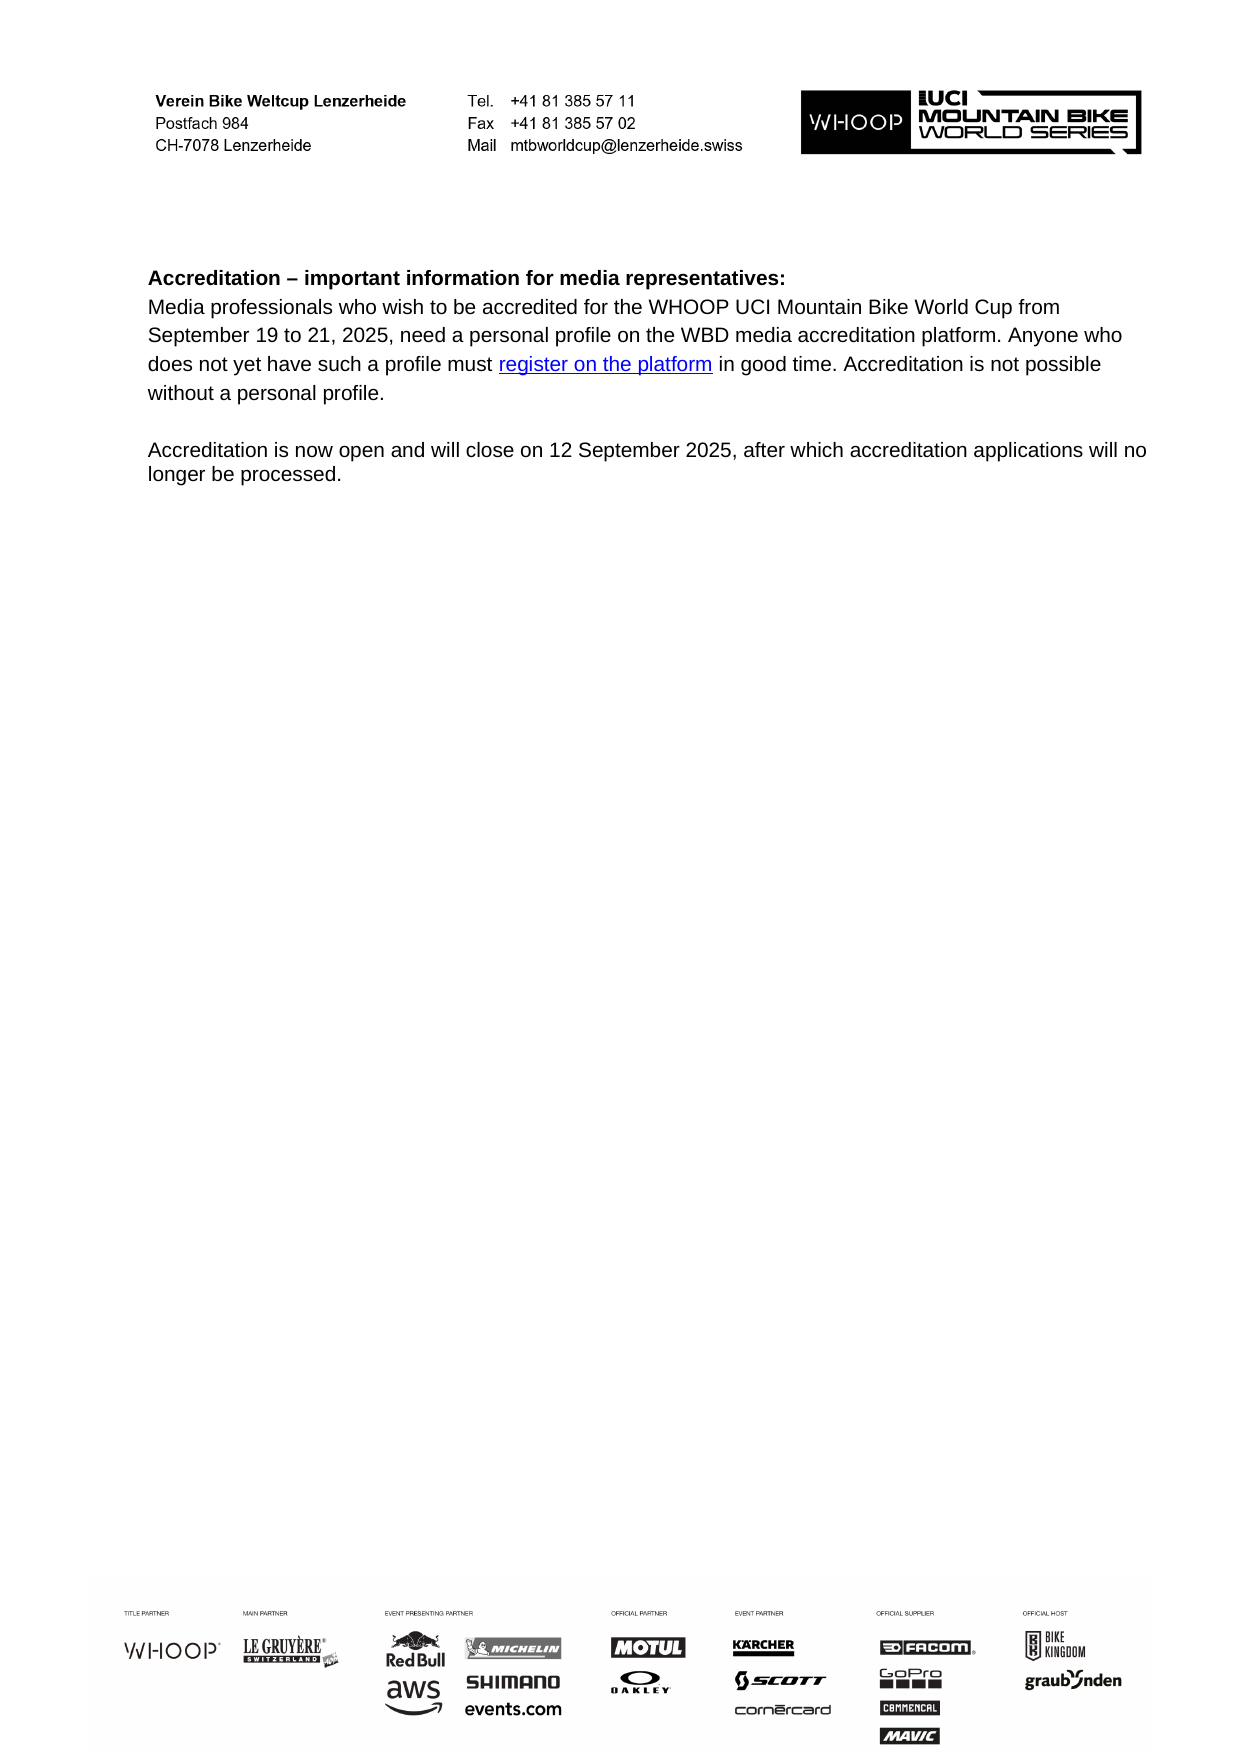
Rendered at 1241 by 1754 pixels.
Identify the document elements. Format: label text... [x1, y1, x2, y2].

picture [147, 75, 1152, 170]
text Accreditation – important information for media representatives: [148, 266, 1152, 290]
picture [83, 1572, 1151, 1752]
text Media professionals who wish to be accredited for the WHOOP UCI Mountain Bike World Cup from September 19 to 21, 2025, need a personal profile on the WBD media accreditation platform. Anyone who does not yet have such a profile must register on the platform in good time. Accreditation is not possible without a personal profile. [148, 294, 1152, 405]
text Accreditation is now open and will close on 12 September 2025, after which accreditation applications will no longer be processed. [148, 438, 1152, 486]
